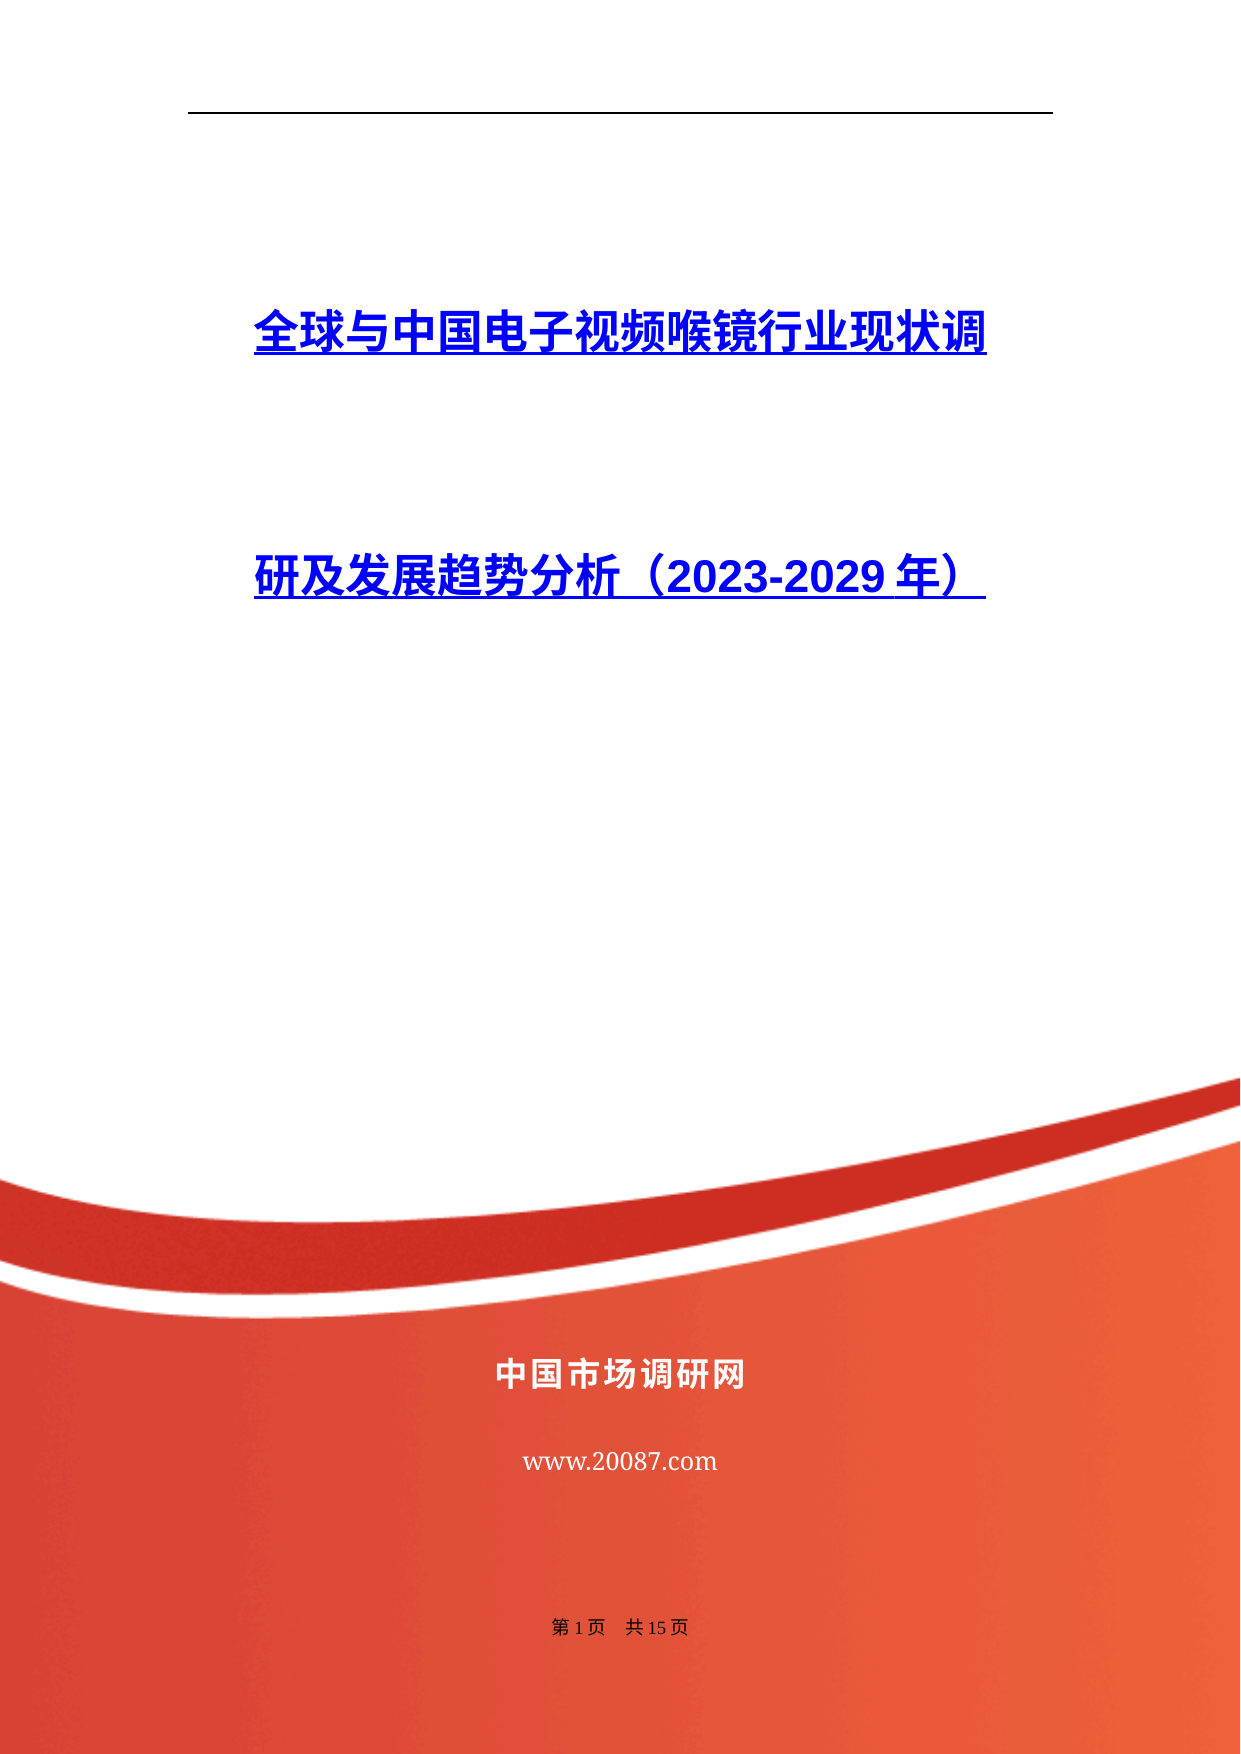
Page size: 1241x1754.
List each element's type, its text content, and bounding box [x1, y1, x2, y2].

picture [0, 1006, 1241, 1754]
subtitle 中国市场调研网 [187, 1339, 1053, 1404]
text www.20087.com [187, 1428, 1053, 1493]
table_header 全球与中国电子视频喉镜行业现状调研及发展趋势分析（2023-2029年） [188, 207, 1053, 773]
